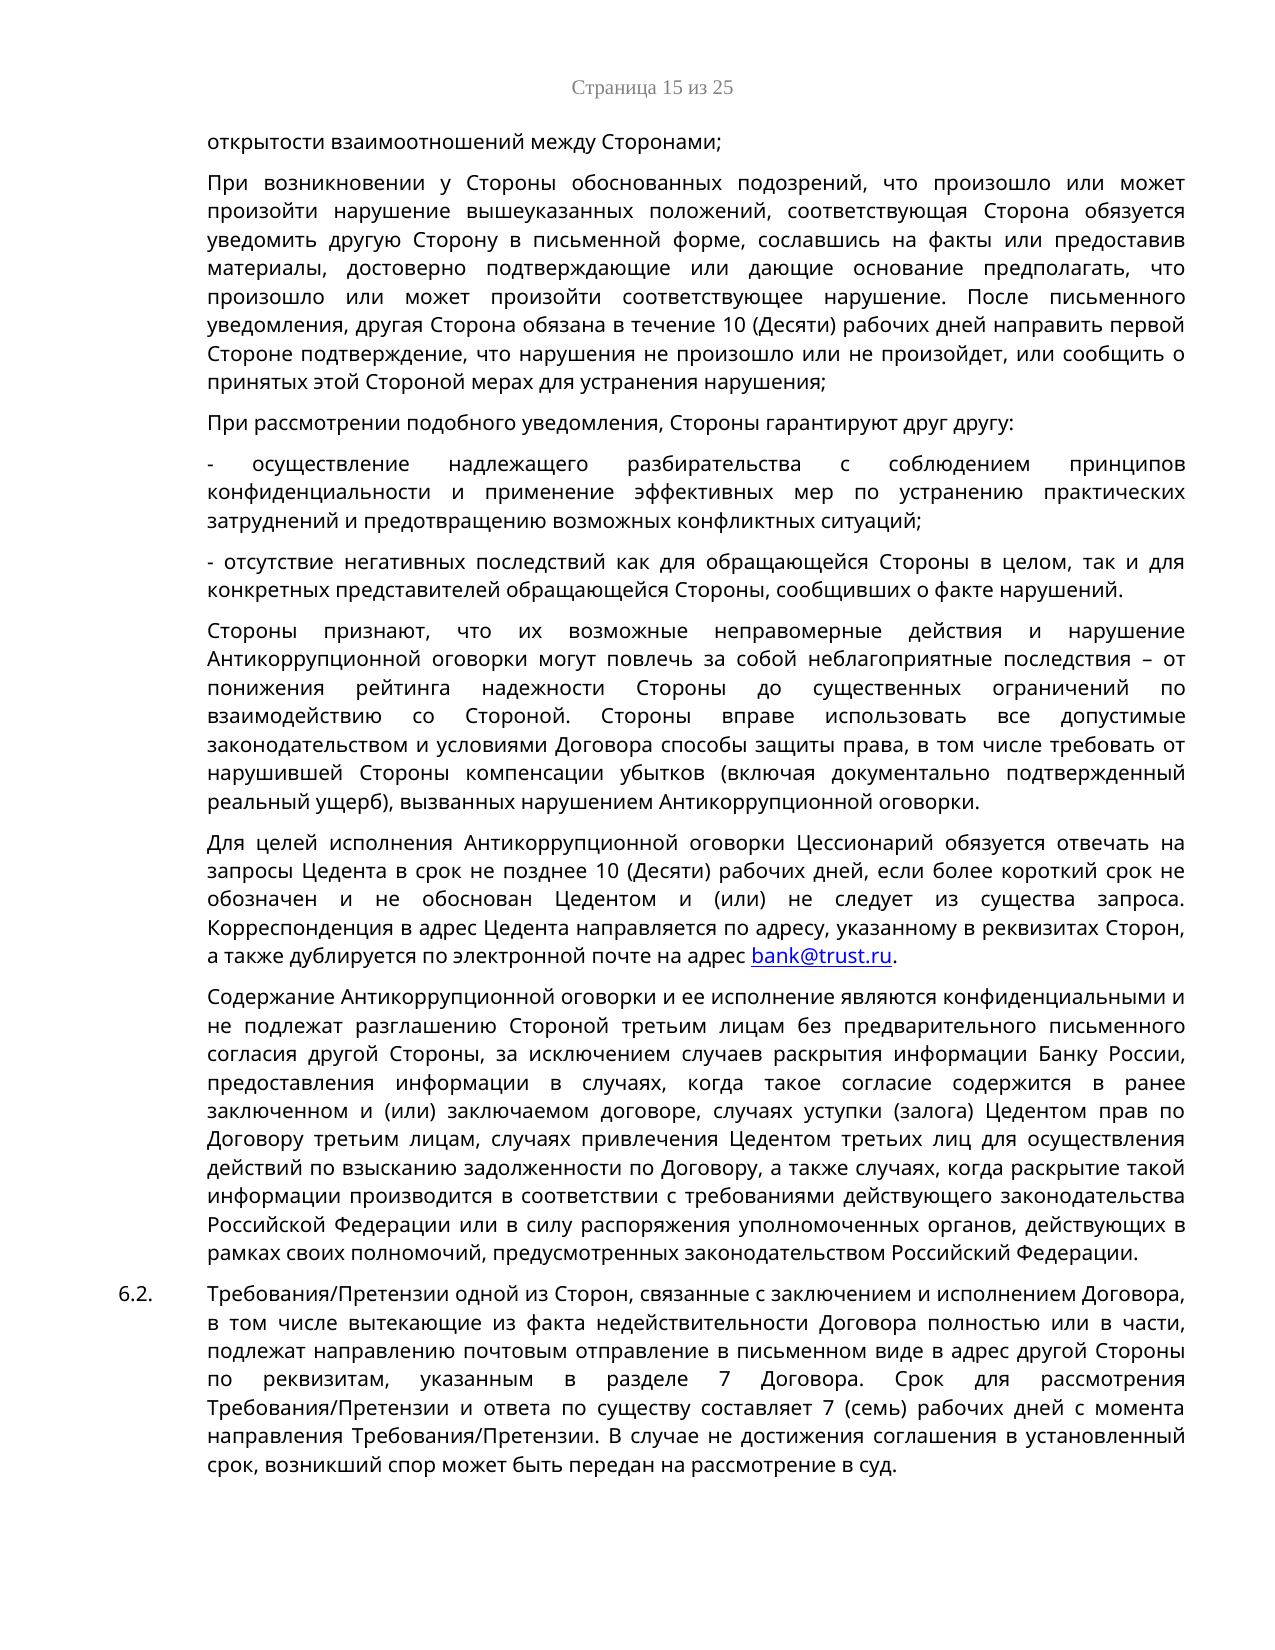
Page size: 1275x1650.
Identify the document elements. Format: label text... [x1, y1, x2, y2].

text Содержание Антикоррупционной оговорки и ее исполнение являются конфиденциальными и не подлежат разглашению Стороной третьим лицам без предварительного письменного согласия другой Стороны, за исключением случаев раскрытия информации Банку России, предоставления информации в случаях, когда такое согласие содержится в ранее заключенном и (или) заключаемом договоре, случаях уступки (залога) Цедентом прав по Договору третьим лицам, случаях привлечения Цедентом третьих лиц для осуществления действий по взысканию задолженности по Договору, а также случаях, когда раскрытие такой информации производится в соответствии с требованиями действующего законодательства Российской Федерации или в силу распоряжения уполномоченных органов, действующих в рамках своих полномочий, предусмотренных законодательством Российский Федерации. [207, 982, 1186, 1267]
text При возникновении у Стороны обоснованных подозрений, что произошло или может произойти нарушение вышеуказанных положений, соответствующая Сторона обязуется уведомить другую Сторону в письменной форме, сославшись на факты или предоставив материалы, достоверно подтверждающие или дающие основание предполагать, что произошло или может произойти соответствующее нарушение. После письменного уведомления, другая Сторона обязана в течение 10 (Десяти) рабочих дней направить первой Стороне подтверждение, что нарушения не произошло или не произойдет, или сообщить о принятых этой Стороной мерах для устранения нарушения; [207, 168, 1186, 396]
text Для целей исполнения Антикоррупционной оговорки Цессионарий обязуется отвечать на запросы Цедента в срок не позднее 10 (Десяти) рабочих дней, если более короткий срок не обозначен и не обоснован Цедентом и (или) не следует из существа запроса. Корреспонденция в адрес Цедента направляется по адресу, указанному в реквизитах Сторон, а также дублируется по электронной почте на адрес bank@trust.ru. [207, 828, 1186, 970]
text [207, 127, 1186, 156]
text - отсутствие негативных последствий как для обращающейся Стороны в целом, так и для конкретных представителей обращающейся Стороны, сообщивших о факте нарушений. [207, 547, 1186, 604]
text - осуществление надлежащего разбирательства с соблюдением принципов конфиденциальности и применение эффективных мер по устранению практических затруднений и предотвращению возможных конфликтных ситуаций; [207, 449, 1186, 534]
text При рассмотрении подобного уведомления, Стороны гарантируют друг другу: [207, 408, 1186, 436]
list Требования/Претензии одной из Сторон, связанные с заключением и исполнением Договора, в том числе вытекающие из факта недействительности Договора полностью или в части, подлежат направлению почтовым отправление в письменном виде в адрес другой Стороны по реквизитам, указанным в разделе 7 Договора. Срок для рассмотрения Требования/Претензии и ответа по существу составляет 7 (семь) рабочих дней с момента направления Требования/Претензии. В случае не достижения соглашения в установленный срок, возникший спор может быть передан на рассмотрение в суд. [118, 1279, 1186, 1478]
text Стороны признают, что их возможные неправомерные действия и нарушение Антикоррупционной оговорки могут повлечь за собой неблагоприятные последствия – от понижения рейтинга надежности Стороны до существенных ограничений по взаимодействию со Стороной. Стороны вправе использовать все допустимые законодательством и условиями Договора способы защиты права, в том числе требовать от нарушившей Стороны компенсации убытков (включая документально подтвержденный реальный ущерб), вызванных нарушением Антикоррупционной оговорки. [207, 616, 1186, 815]
